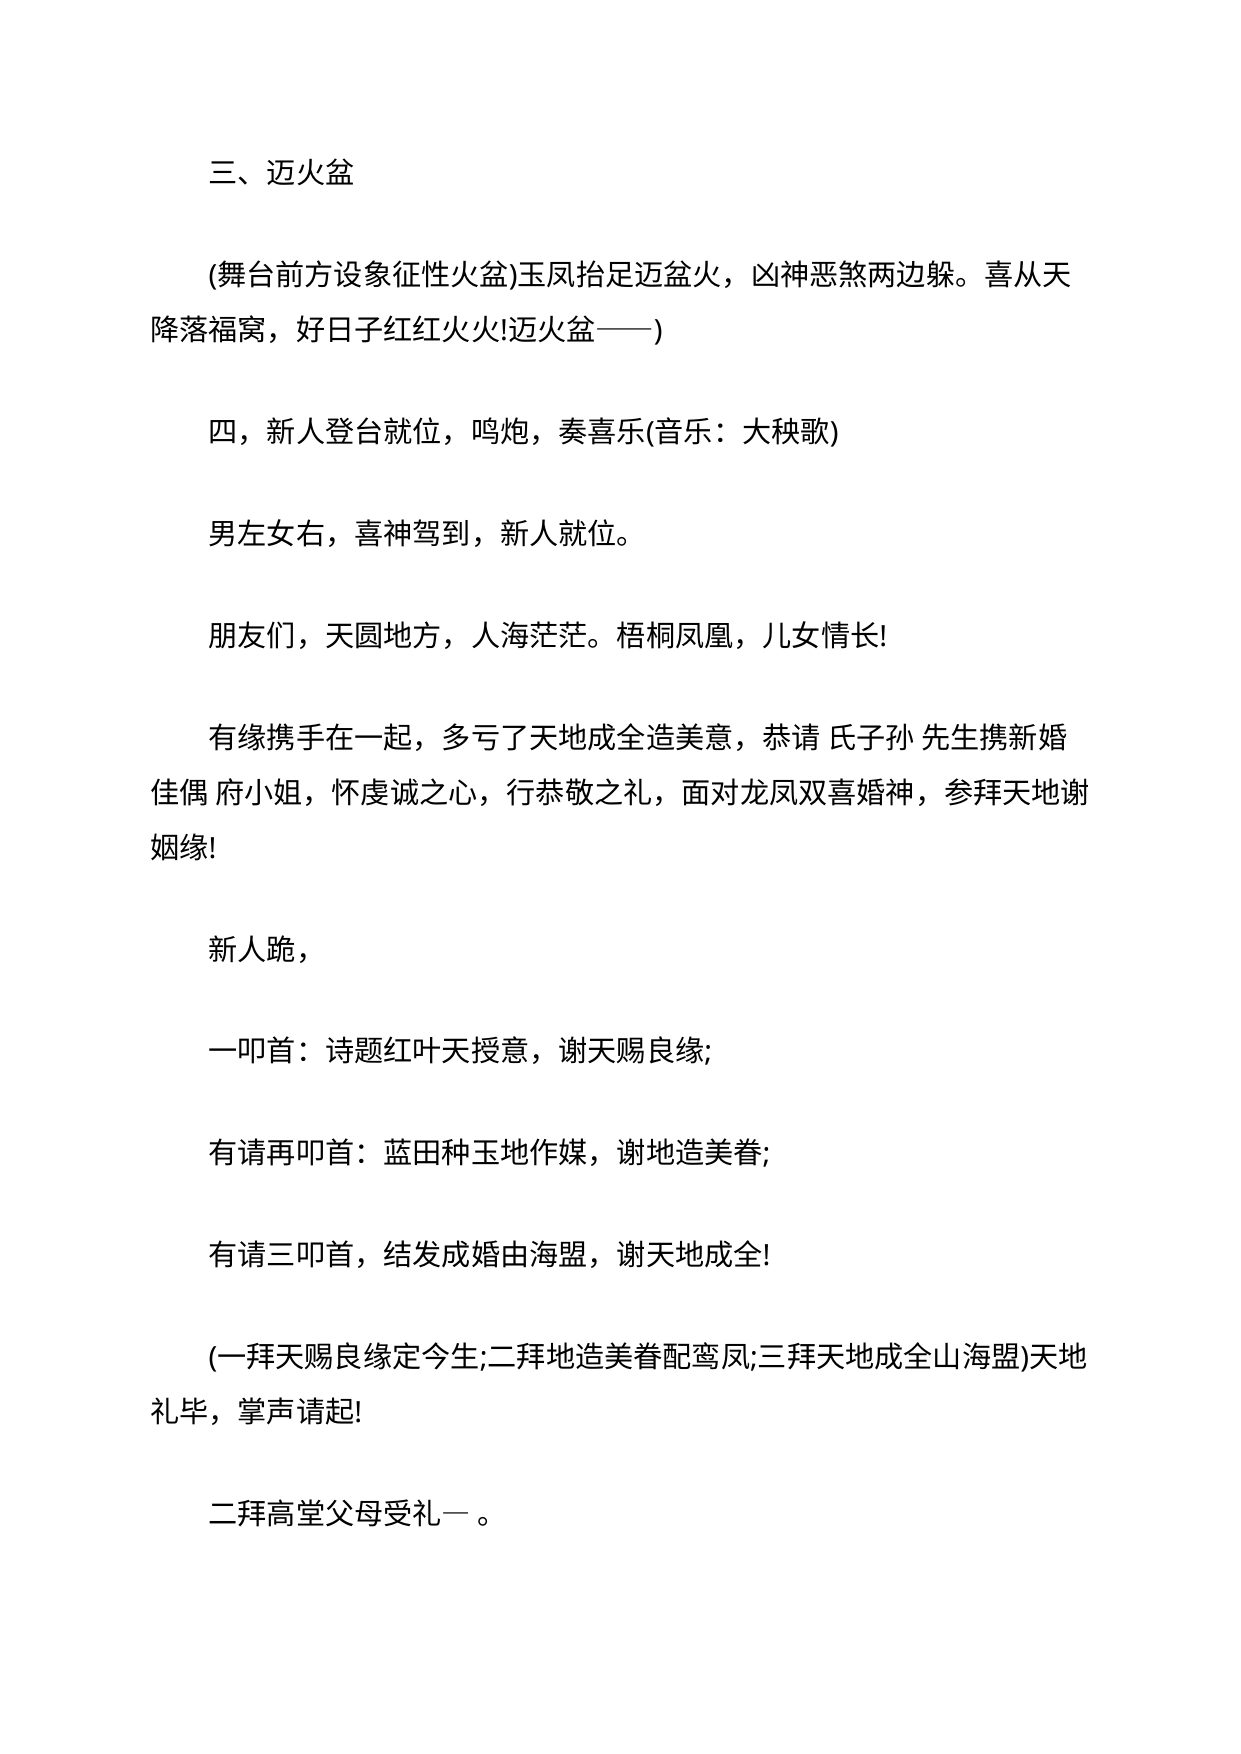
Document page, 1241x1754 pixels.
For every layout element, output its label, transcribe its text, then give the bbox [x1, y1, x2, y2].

text 三、迈火盆 [150, 150, 1090, 192]
text (舞台前方设象征性火盆)玉凤抬足迈盆火，凶神恶煞两边躲。喜从天降落福窝，好日子红红火火!迈火盆——) [150, 252, 1090, 349]
text 有请再叩首：蓝田种玉地作媒，谢地造美眷; [150, 1130, 1090, 1172]
text 二拜高堂父母受礼— 。 [150, 1491, 1090, 1533]
text 有请三叩首，结发成婚由海盟，谢天地成全! [150, 1232, 1090, 1274]
text 一叩首：诗题红叶天授意，谢天赐良缘; [150, 1028, 1090, 1070]
text 四，新人登台就位，鸣炮，奏喜乐(音乐：大秧歌) [150, 409, 1090, 451]
text (一拜天赐良缘定今生;二拜地造美眷配鸾凤;三拜天地成全山海盟)天地礼毕，掌声请起! [150, 1334, 1090, 1431]
text 有缘携手在一起，多亏了天地成全造美意，恭请 氏子孙 先生携新婚佳偶 府小姐，怀虔诚之心，行恭敬之礼，面对龙凤双喜婚神，参拜天地谢姻缘! [150, 714, 1090, 867]
text 新人跪， [150, 926, 1090, 968]
text 朋友们，天圆地方，人海茫茫。梧桐凤凰，儿女情长! [150, 612, 1090, 655]
text 男左女右，喜神驾到，新人就位。 [150, 511, 1090, 553]
